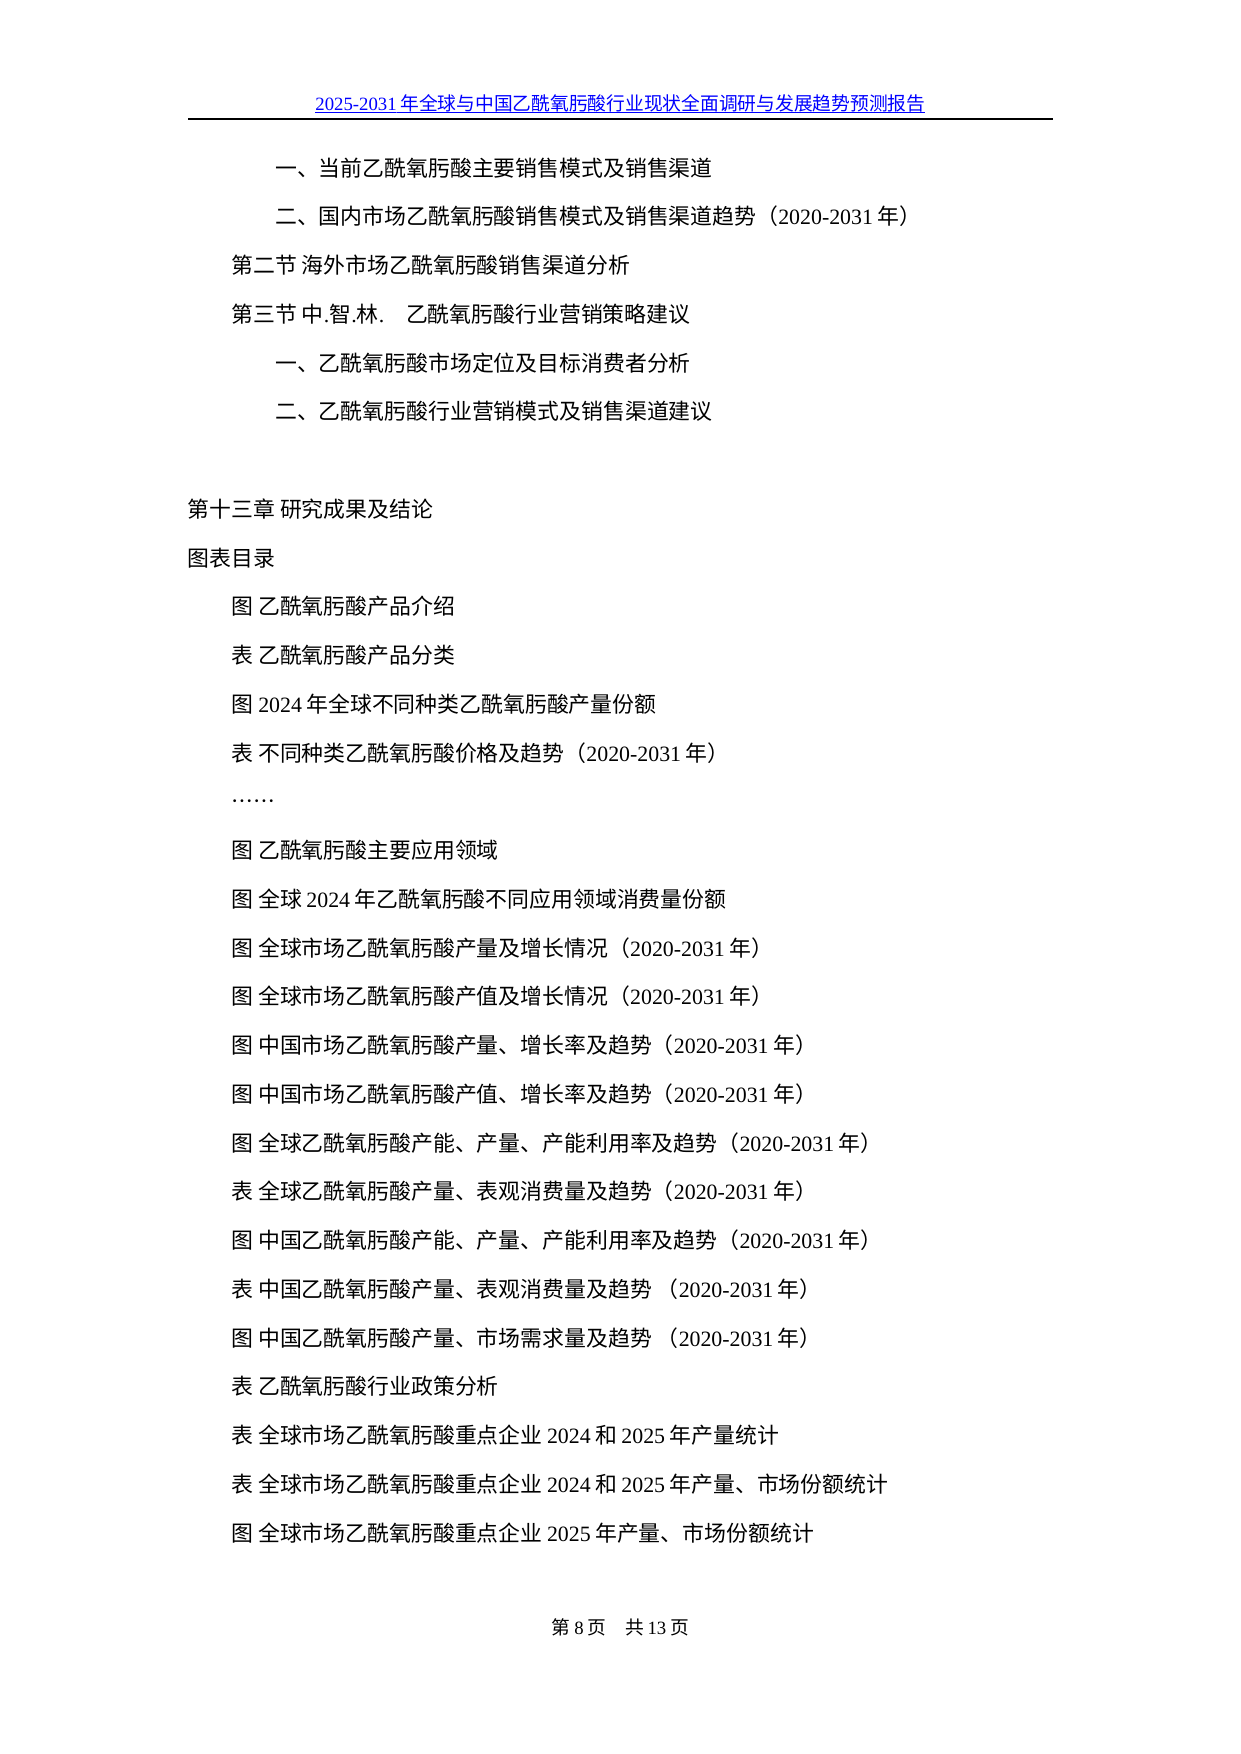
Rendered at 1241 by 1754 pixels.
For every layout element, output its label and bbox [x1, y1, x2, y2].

text [187, 150, 1053, 1548]
